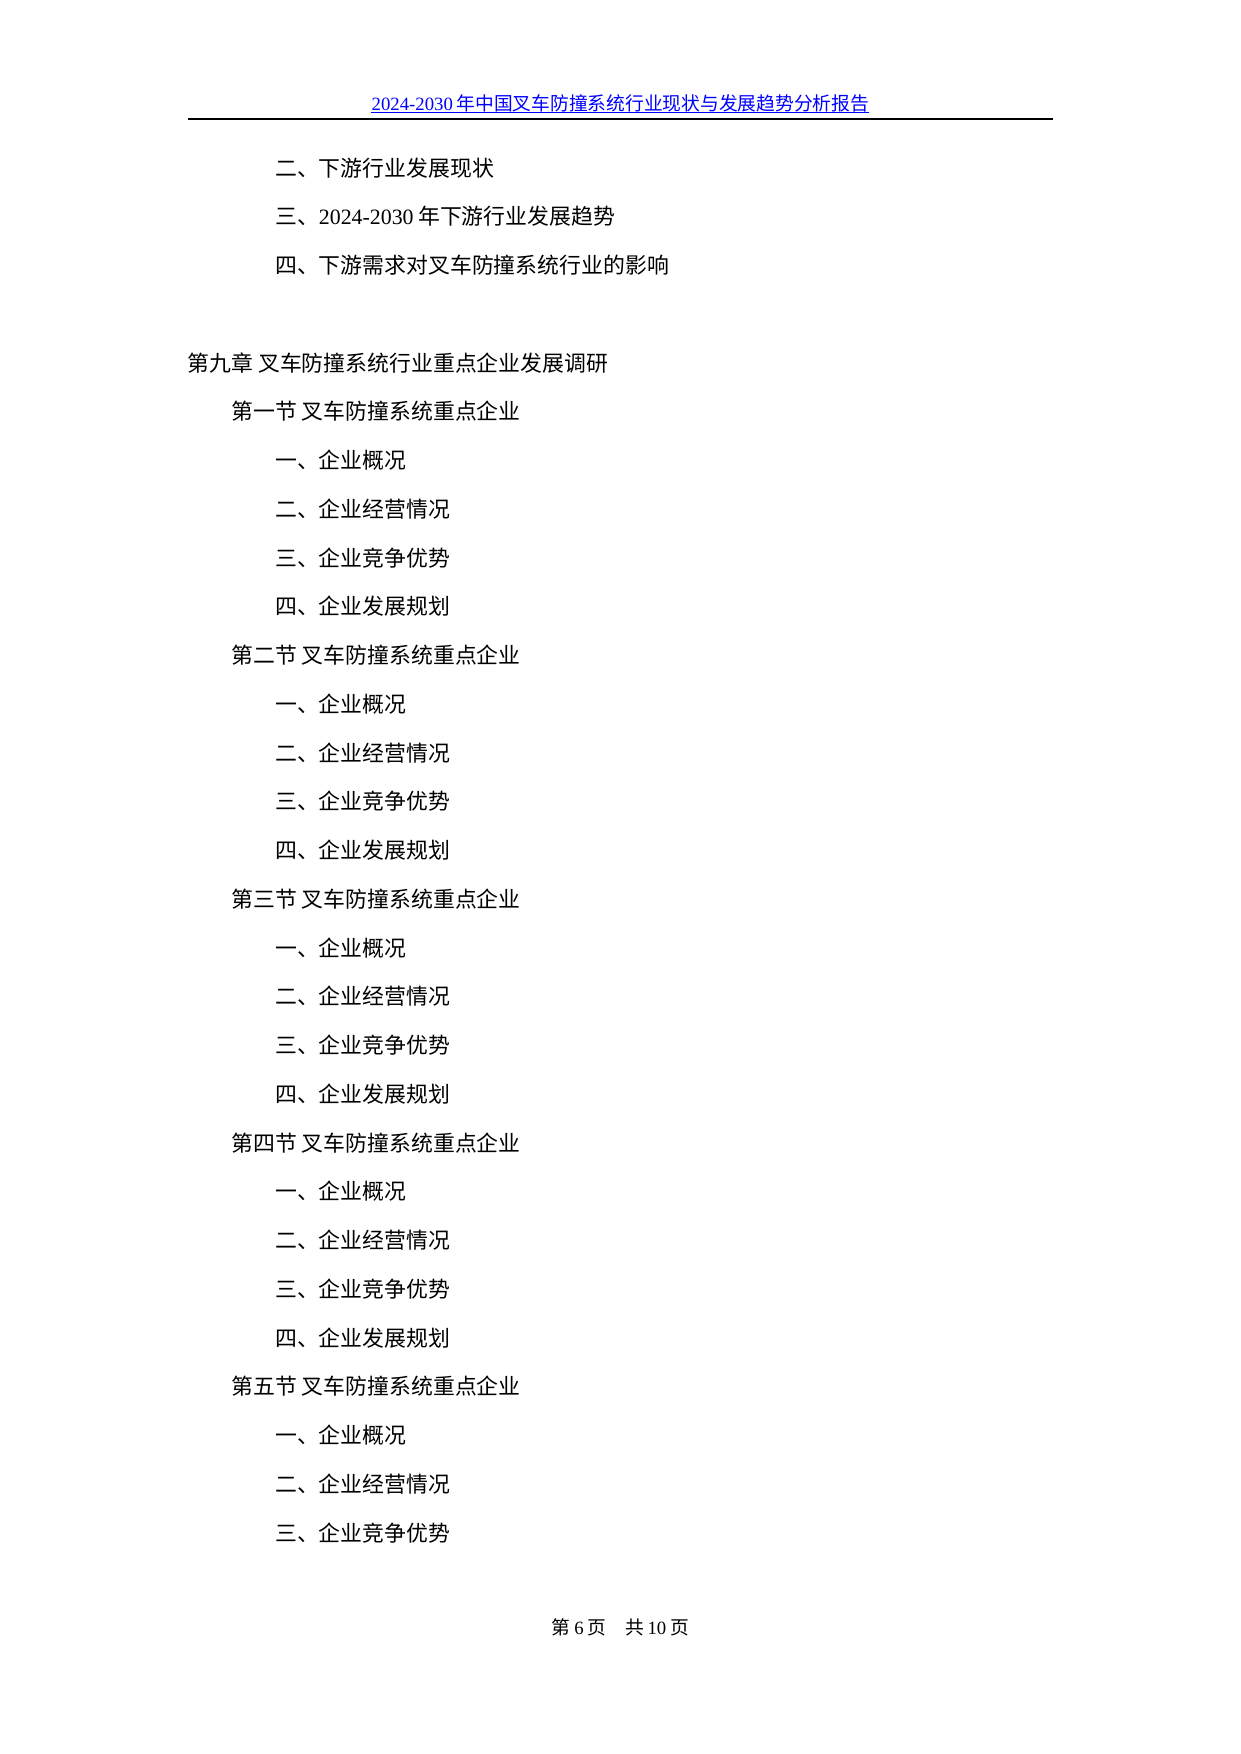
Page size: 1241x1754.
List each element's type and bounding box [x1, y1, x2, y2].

text [187, 150, 1053, 1548]
